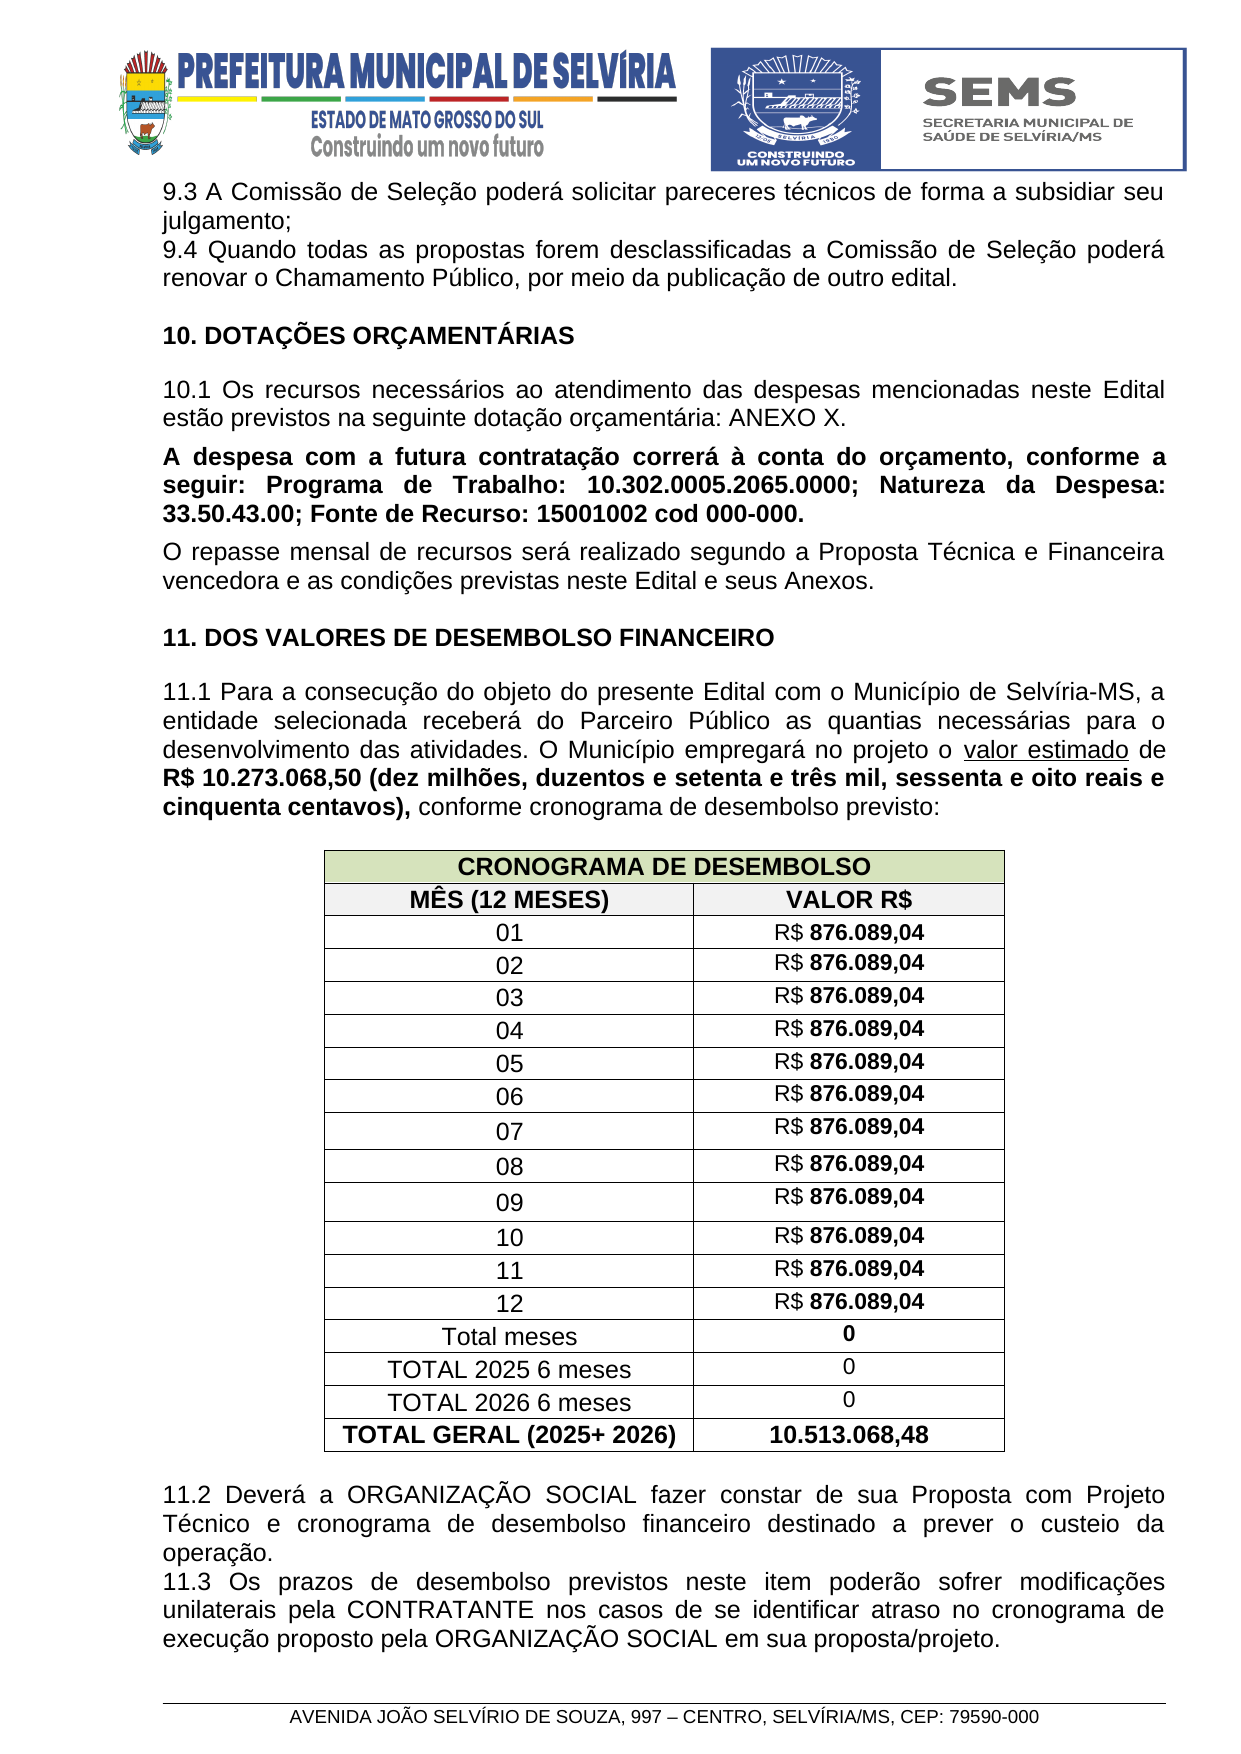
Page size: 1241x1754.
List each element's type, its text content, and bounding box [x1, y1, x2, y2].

table_cell R$ 876.089,04 [694, 1080, 1004, 1112]
table_cell 01 [325, 916, 693, 948]
table_cell 05 [325, 1048, 693, 1079]
table_cell R$ 876.089,04 [694, 949, 1004, 981]
table_cell 06 [325, 1080, 693, 1112]
list 11.1 Para a consecução do objeto do presente Edital com o Município de Selvíria-MS, a entidade selecionada receberá do Parceiro Público as quantias necessárias para o desenvolvimento das atividades. O Município empregará no projeto o valor estimado de R$ 10.273.068,50 (dez milhões, duzentos e setenta e três mil, sessenta e oito reais e cinquenta centavos), conforme cronograma de desembolso previsto: [162, 677, 1166, 821]
table_cell R$ 10.513.068,48 [694, 1320, 1004, 1352]
text O repasse mensal de recursos será realizado segundo a Proposta Técnica e Financeira vencedora e as condições previstas neste Edital e seus Anexos. [162, 537, 1166, 595]
table_cell 04 [325, 1015, 693, 1047]
list 11.3 Os prazos de desembolso previstos neste item poderão sofrer modificações unilaterais pela CONTRATANTE nos casos de se identificar atraso no cronograma de execução proposto pela ORGANIZAÇÃO SOCIAL em sua proposta/projeto. [162, 1567, 1166, 1653]
subtitle 11. DOS VALORES DE DESEMBOLSO FINANCEIRO [162, 623, 1166, 652]
table_cell 11 [325, 1255, 693, 1287]
table_cell R$ 876.089,04 [694, 1288, 1004, 1319]
table_cell 10.513.068,48 [694, 1419, 1004, 1451]
table_cell R$ 876.089,04 [694, 1150, 1004, 1182]
subtitle 10. DOTAÇÕES ORÇAMENTÁRIAS [162, 321, 1166, 350]
table_cell R$ 5.256.534,24 [694, 1353, 1004, 1385]
table_cell R$ 876.089,04 [694, 916, 1004, 948]
picture [115, 42, 685, 164]
table_cell R$ 876.089,04 [694, 982, 1004, 1014]
table_header CRONOGRAMA DE DESEMBOLSO [325, 851, 1004, 882]
list 11.2 Deverá a ORGANIZAÇÃO SOCIAL fazer constar de sua Proposta com Projeto Técnico e cronograma de desembolso financeiro destinado a prever o custeio da operação. [162, 1480, 1166, 1567]
table_cell R$ 876.089,04 [694, 1015, 1004, 1047]
table_cell 09 [325, 1183, 693, 1221]
text 10.1 Os recursos necessários ao atendimento das despesas mencionadas neste Edital estão previstos na seguinte dotação orçamentária: ANEXO X. [162, 375, 1166, 432]
table_cell R$ 876.089,04 [694, 1222, 1004, 1254]
table_cell VALOR R$ [694, 884, 1004, 915]
list 9.4 Quando todas as propostas forem desclassificadas a Comissão de Seleção poderá renovar o Chamamento Público, por meio da publicação de outro edital. [162, 235, 1166, 292]
picture [692, 34, 1205, 185]
table_cell R$ 876.089,04 [694, 1048, 1004, 1079]
table_cell R$ 5.256.534,24 [694, 1386, 1004, 1418]
text 9.3 A Comissão de Seleção poderá solicitar pareceres técnicos de forma a subsidiar seu julgamento; [162, 177, 1166, 235]
table_cell R$ 876.089,04 [694, 1183, 1004, 1221]
table_cell 02 [325, 949, 693, 981]
table_cell TOTAL 2025 6 meses [325, 1353, 693, 1385]
table_cell 03 [325, 982, 693, 1014]
table_cell MÊS (12 MESES) [325, 884, 693, 915]
table_cell 10 [325, 1222, 693, 1254]
table_cell 12 [325, 1288, 693, 1319]
table_cell R$ 876.089,04 [694, 1255, 1004, 1287]
table_cell TOTAL GERAL (2025+ 2026) [325, 1419, 693, 1451]
table_cell TOTAL 2026 6 meses [325, 1386, 693, 1418]
text A despesa com a futura contratação correrá à conta do orçamento, conforme a seguir: Programa de Trabalho: 10.302.0005.2065.0000; Natureza da Despesa: 33.50.43.00; Fonte de Recurso: 15001002 cod 000-000. [162, 442, 1166, 528]
table_cell 08 [325, 1150, 693, 1182]
table_cell R$ 876.089,04 [694, 1113, 1004, 1149]
table_cell 07 [325, 1113, 693, 1149]
table_cell Total meses [325, 1320, 693, 1352]
